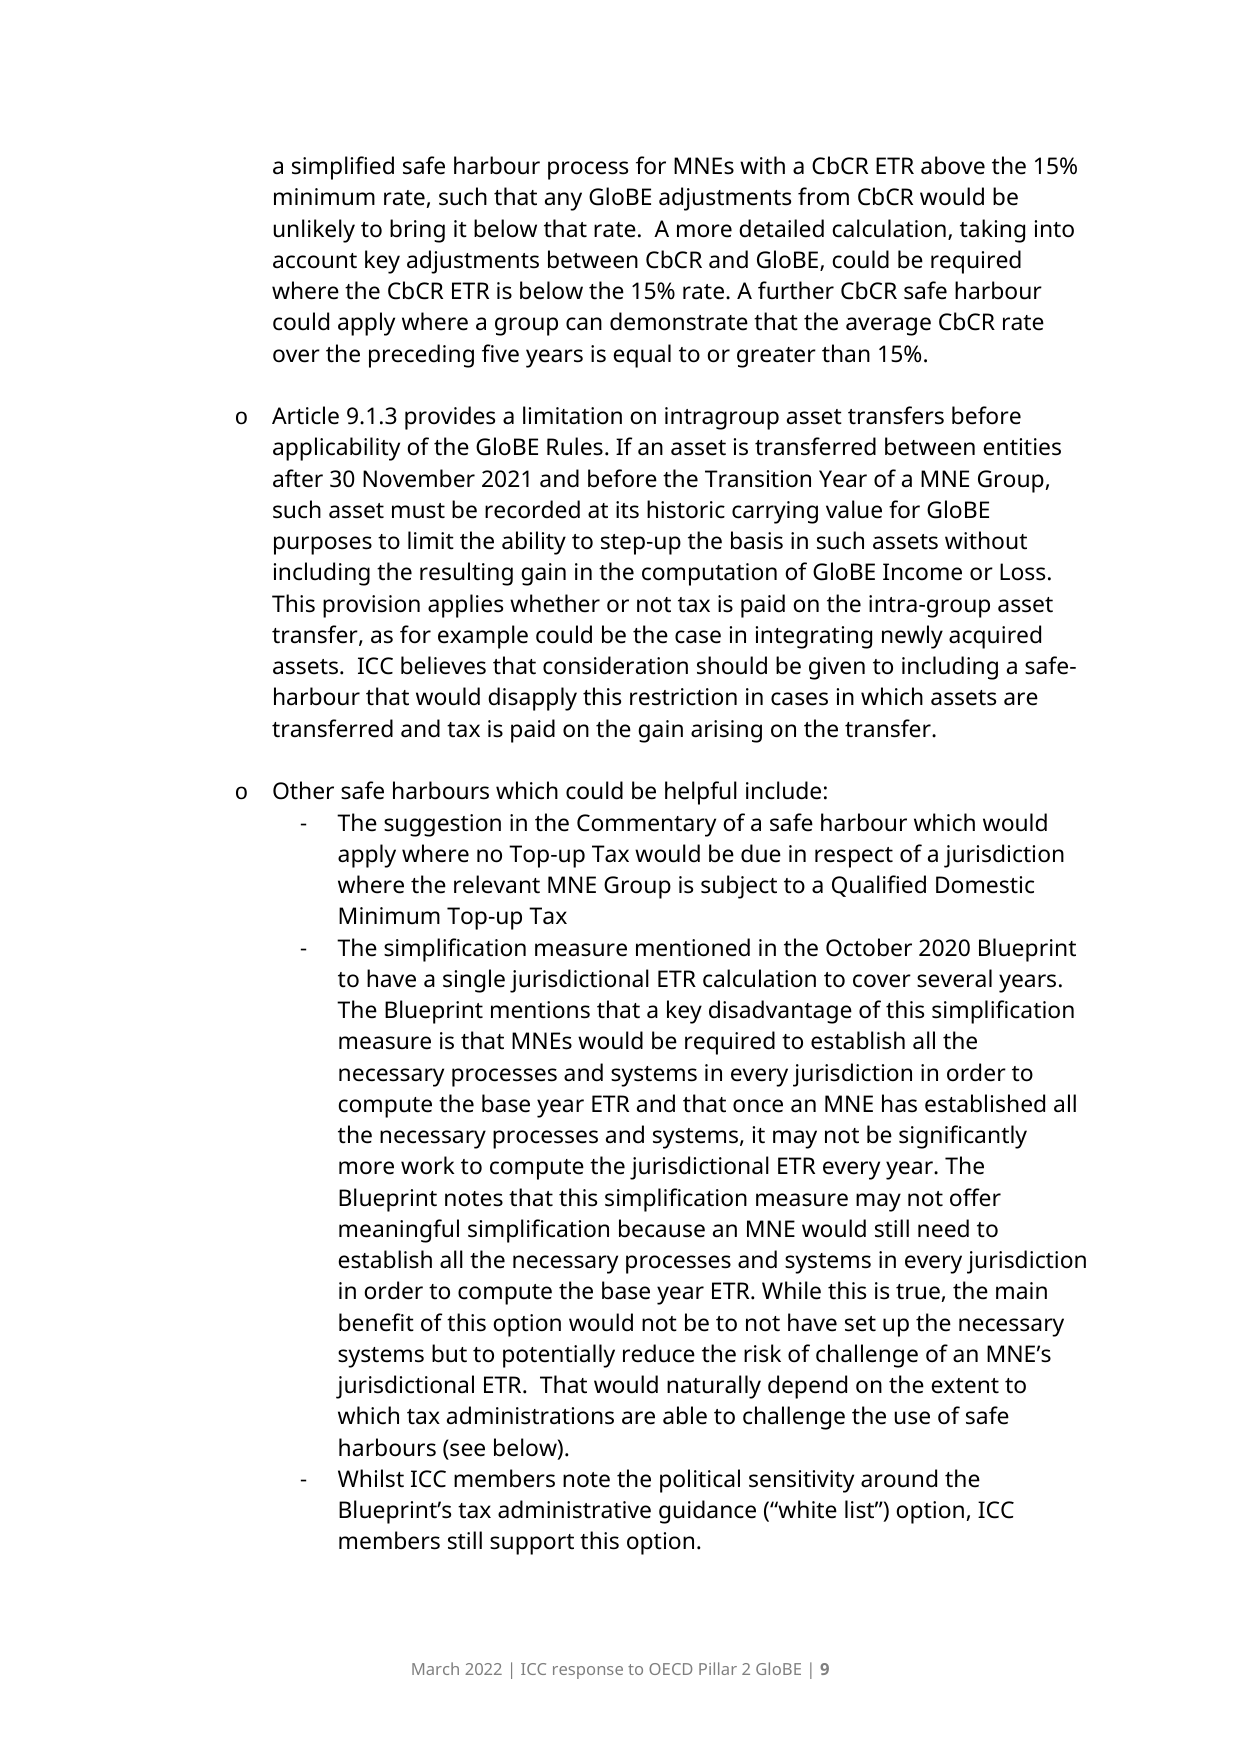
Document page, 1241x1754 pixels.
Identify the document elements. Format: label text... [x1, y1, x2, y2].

list Article 9.1.3 provides a limitation on intragroup asset transfers before applicability of the GloBE Rules. If an asset is transferred between entities after 30 November 2021 and before the Transition Year of a MNE Group, such asset must be recorded at its historic carrying value for GloBE purposes to limit the ability to step-up the basis in such assets without including the resulting gain in the computation of GloBE Income or Loss. This provision applies whether or not tax is paid on the intra-group asset transfer, as for example could be the case in integrating newly acquired assets. ICC believes that consideration should be given to including a safe-harbour that would disapply this restriction in cases in which assets are transferred and tax is paid on the gain arising on the transfer. [234, 400, 1090, 744]
list Other safe harbours which could be helpful include: [234, 775, 1090, 806]
list The simplification measure mentioned in the October 2020 Blueprint to have a single jurisdictional ETR calculation to cover several years. The Blueprint mentions that a key disadvantage of this simplification measure is that MNEs would be required to establish all the necessary processes and systems in every jurisdiction in order to compute the base year ETR and that once an MNE has established all the necessary processes and systems, it may not be significantly more work to compute the jurisdictional ETR every year. The Blueprint notes that this simplification measure may not offer meaningful simplification because an MNE would still need to establish all the necessary processes and systems in every jurisdiction in order to compute the base year ETR. While this is true, the main benefit of this option would not be to not have set up the necessary systems but to potentially reduce the risk of challenge of an MNE’s jurisdictional ETR. That would naturally depend on the extent to which tax administrations are able to challenge the use of safe harbours (see below). [300, 931, 1090, 1463]
list Whilst ICC members note the political sensitivity around the Blueprint’s tax administrative guidance (“white list”) option, ICC members still support this option. [300, 1463, 1090, 1556]
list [234, 150, 1090, 369]
list The suggestion in the Commentary of a safe harbour which would apply where no Top-up Tax would be due in respect of a jurisdiction where the relevant MNE Group is subject to a Qualified Domestic Minimum Top-up Tax [300, 806, 1090, 931]
